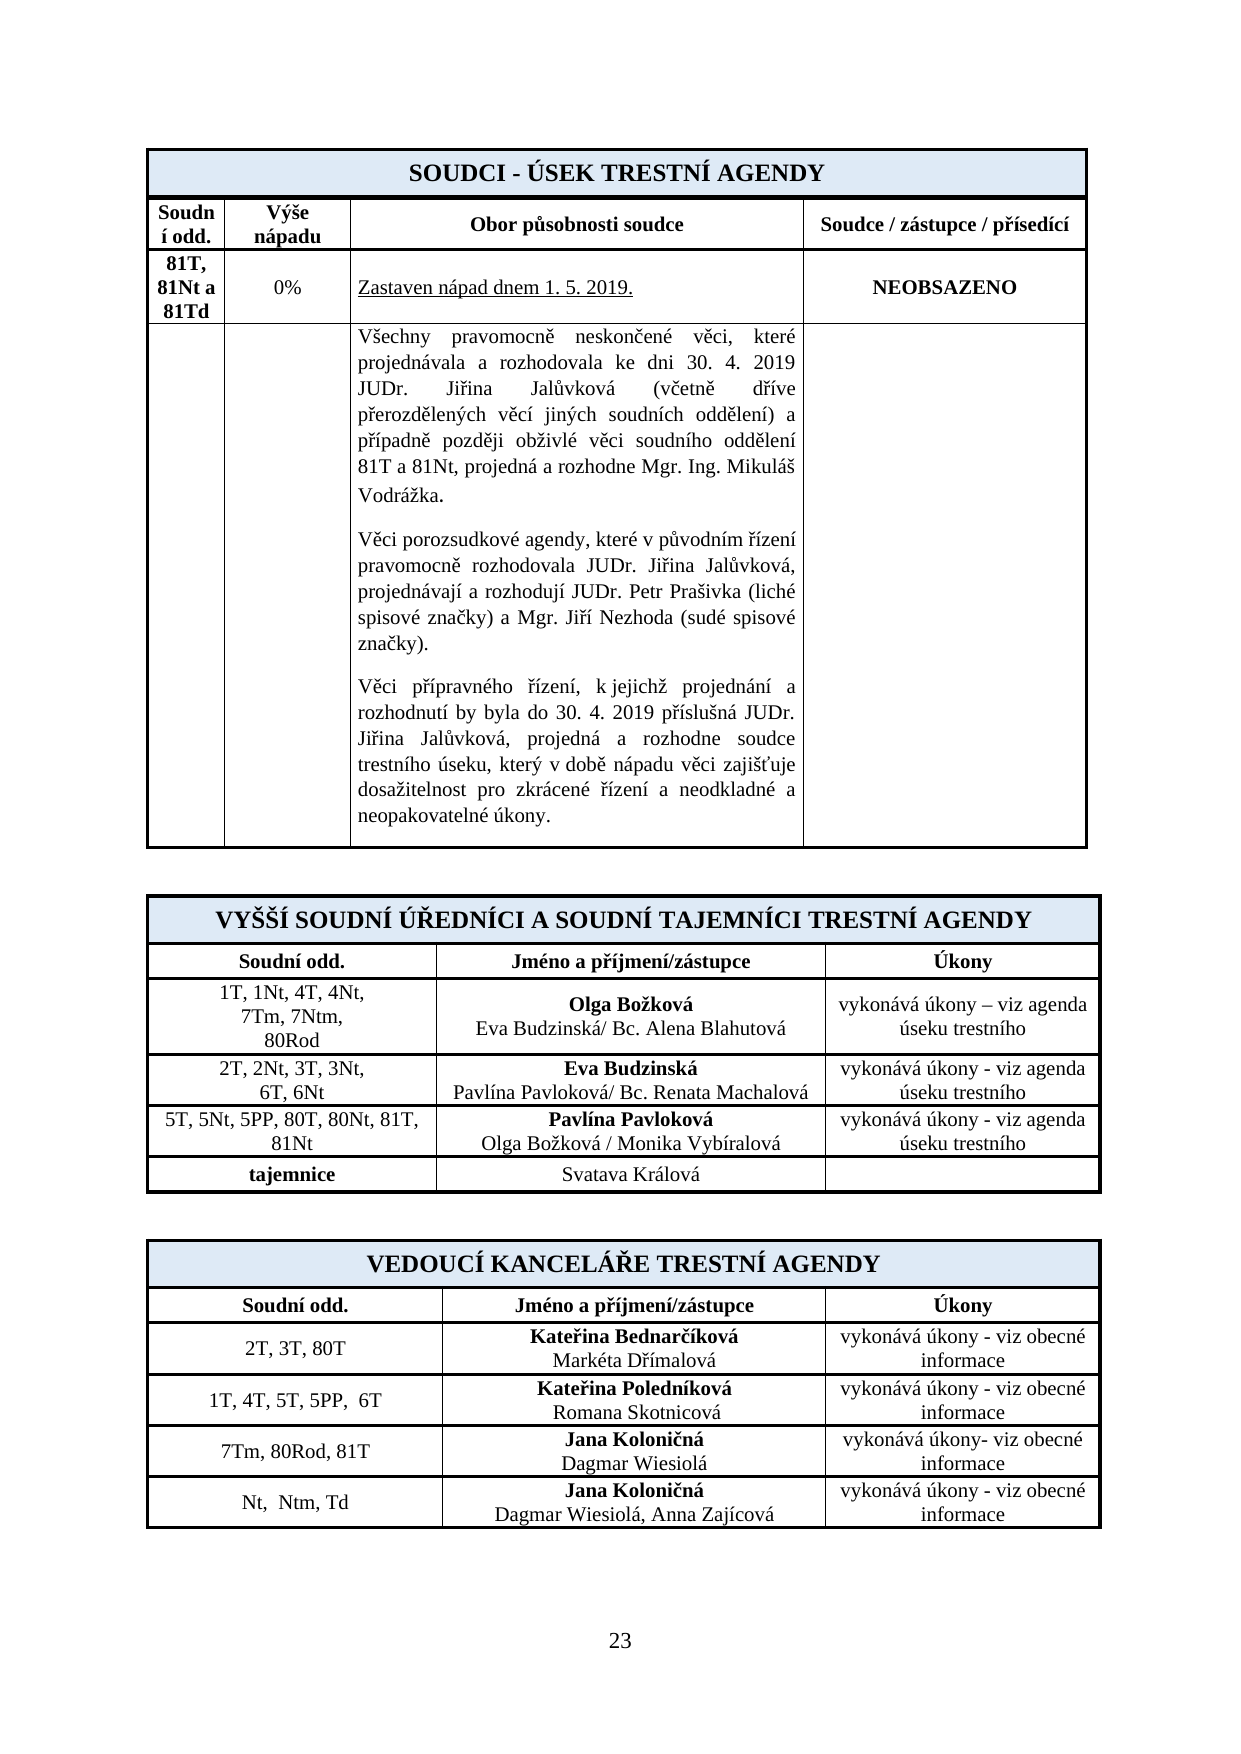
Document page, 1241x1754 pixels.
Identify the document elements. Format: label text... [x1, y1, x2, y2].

table_header VYŠŠÍ SOUDNÍ ÚŘEDNÍCI A SOUDNÍ TAJEMNÍCI TRESTNÍ AGENDY [149, 898, 1098, 942]
table_cell Olga Božková Eva Budzinská/ Bc. Alena Blahutová [437, 980, 825, 1052]
table_cell Jméno a příjmení/zástupce [443, 1289, 825, 1321]
table_cell vykonává úkony- viz obecné informace [826, 1427, 1098, 1475]
table_cell Soudní odd. [149, 1289, 442, 1321]
table_cell Jana Koloničná Dagmar Wiesiolá [443, 1427, 825, 1475]
table_cell vykonává úkony - viz obecné informace [826, 1478, 1098, 1526]
table_cell Výše nápadu [225, 200, 350, 248]
table_cell vykonává úkony - viz obecné informace [826, 1324, 1098, 1372]
table_cell Úkony [826, 945, 1098, 977]
table_cell 5T, 5Nt, 5PP, 80T, 80Nt, 81T, 81Nt [149, 1107, 436, 1155]
table_cell Soudní odd. [149, 200, 224, 248]
table_header VEDOUCÍ KANCELÁŘE TRESTNÍ AGENDY [149, 1242, 1098, 1286]
table_cell vykonává úkony - viz agenda úseku trestního [826, 1107, 1098, 1155]
table_cell Svatava Králová [437, 1158, 825, 1190]
table_cell Nt, Ntm, Td [149, 1478, 442, 1526]
table_cell 0% [225, 251, 350, 323]
table_cell Úkony [826, 1289, 1098, 1321]
table_cell Jméno a příjmení/zástupce [437, 945, 825, 977]
table_cell Zastaven nápad dnem 1. 5. 2019. [351, 251, 803, 323]
table_cell 2T, 3T, 80T [149, 1324, 442, 1372]
table_cell [149, 324, 224, 846]
table_cell 2T, 2Nt, 3T, 3Nt, 6T, 6Nt [149, 1056, 436, 1104]
table_cell Kateřina Poledníková Romana Skotnicová [443, 1376, 825, 1424]
table_cell Kateřina Bednarčíková Markéta Dřímalová [443, 1324, 825, 1372]
table_cell 1T, 1Nt, 4T, 4Nt, 7Tm, 7Ntm, 80Rod [149, 980, 436, 1052]
table_cell tajemnice [149, 1158, 436, 1190]
table_cell Pavlína Pavloková Olga Božková / Monika Vybíralová [437, 1107, 825, 1155]
table_cell [826, 1158, 1098, 1190]
table_cell vykonává úkony - viz agenda úseku trestního [826, 1056, 1098, 1104]
table_cell [804, 324, 1085, 846]
table_cell Obor působnosti soudce [351, 200, 803, 248]
table_cell NEOBSAZENO [804, 251, 1085, 323]
table_header SOUDCI - ÚSEK TRESTNÍ AGENDY [149, 151, 1085, 195]
table_cell 81T, 81Nt a 81Td [149, 251, 224, 323]
table_cell 1T, 4T, 5T, 5PP, 6T [149, 1376, 442, 1424]
table_cell Jana Koloničná Dagmar Wiesiolá, Anna Zajícová [443, 1478, 825, 1526]
table_cell vykonává úkony – viz agenda úseku trestního [826, 980, 1098, 1052]
table_cell [225, 324, 350, 846]
table_cell Soudní odd. [149, 945, 436, 977]
table_cell Eva Budzinská Pavlína Pavloková/ Bc. Renata Machalová [437, 1056, 825, 1104]
table_cell Soudce / zástupce / přísedící [804, 200, 1085, 248]
table_cell vykonává úkony - viz obecné informace [826, 1376, 1098, 1424]
table_cell 7Tm, 80Rod, 81T [149, 1427, 442, 1475]
table_cell Všechny pravomocně neskončené věci, které projednávala a rozhodovala ke dni 30. 4. 2019 JUDr. Jiřina Jalůvková (včetně dříve přerozdělených věcí jiných soudních oddělení) a případně později obživlé věci soudního oddělení 81T a 81Nt, projedná a rozhodne Mgr. Ing. Mikuláš Vodrážka. Věci porozsudkové agendy, které v původním řízení pravomocně rozhodovala JUDr. Jiřina Jalůvková, projednávají a rozhodují JUDr. Petr Prašivka (liché spisové značky) a Mgr. Jiří Nezhoda (sudé spisové značky). Věci přípravného řízení, k jejichž projednání a rozhodnutí by byla do 30. 4. 2019 příslušná JUDr. Jiřina Jalůvková, projedná a rozhodne soudce trestního úseku, který v době nápadu věci zajišťuje dosažitelnost pro zkrácené řízení a neodkladné a neopakovatelné úkony. [351, 324, 803, 846]
